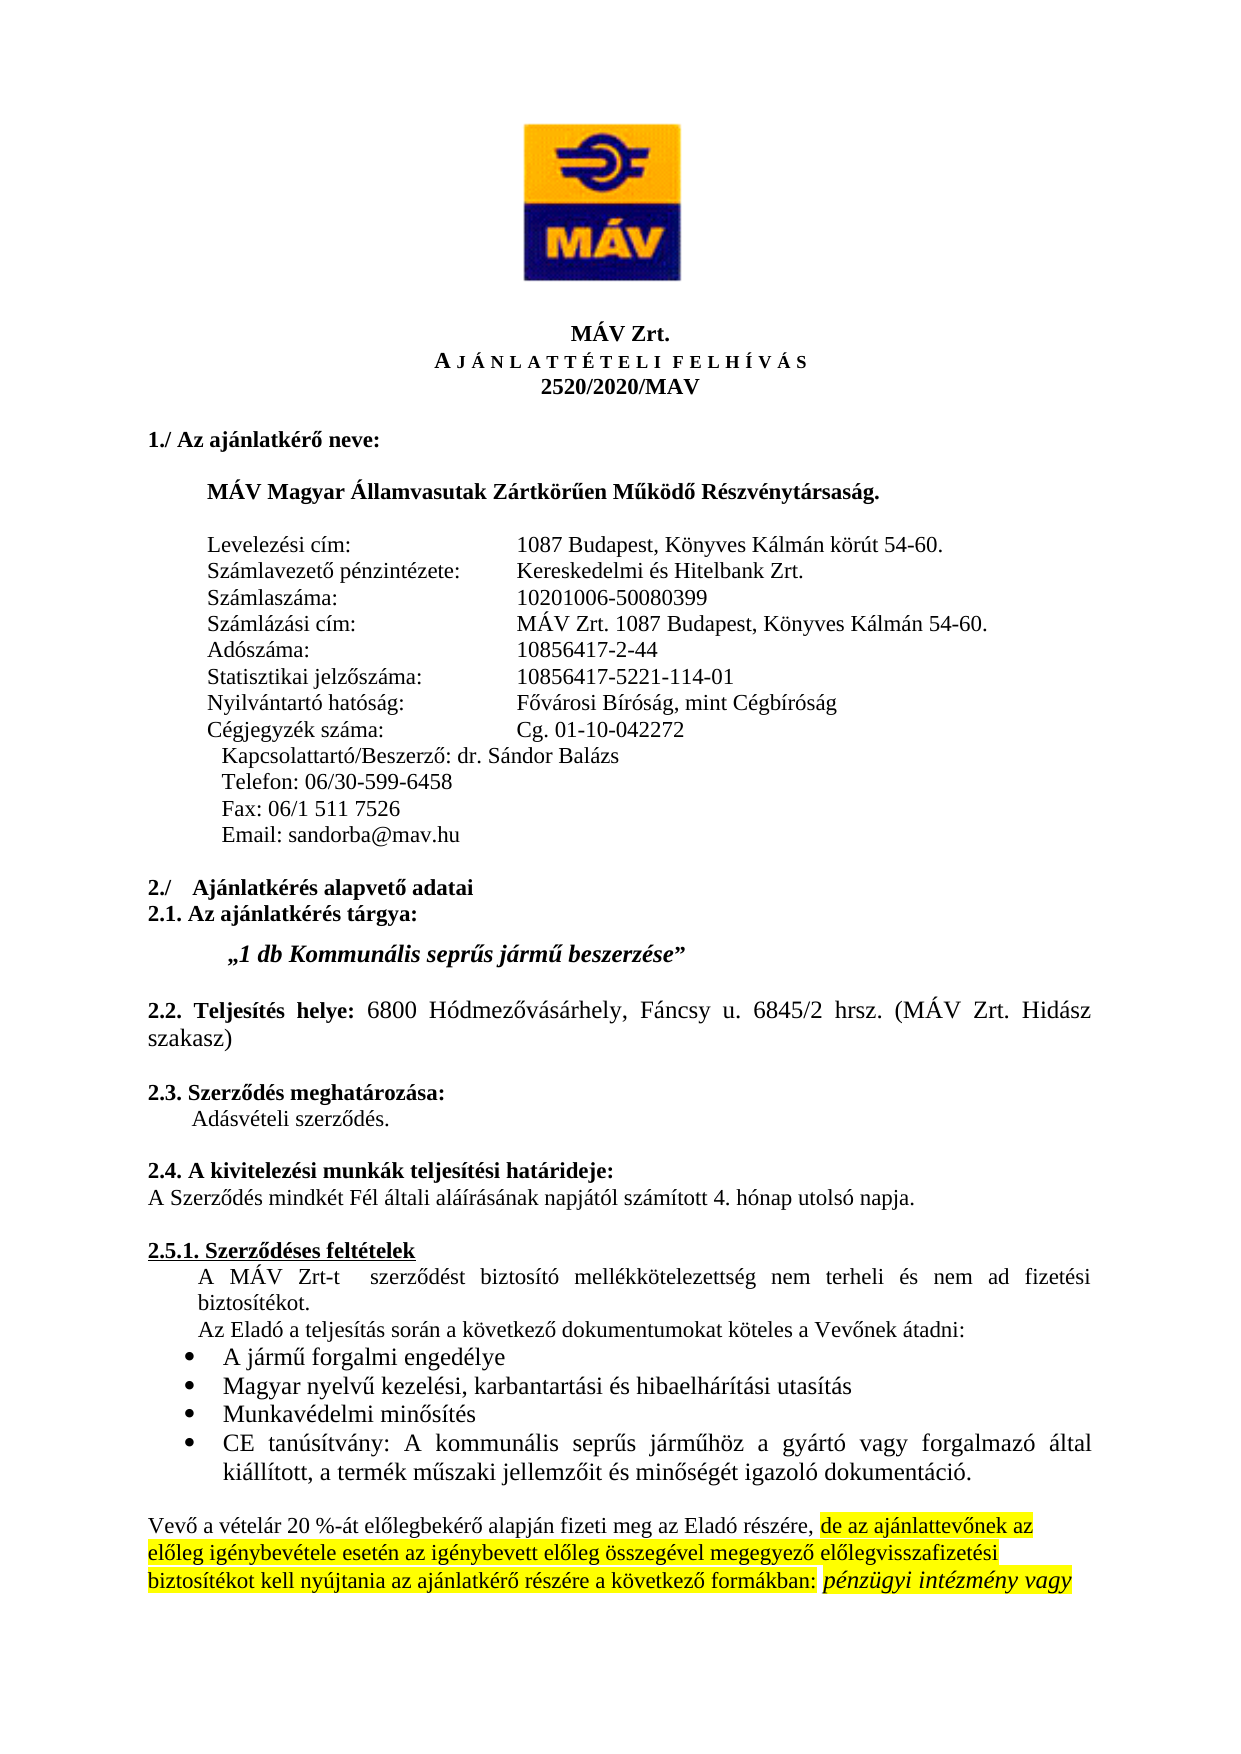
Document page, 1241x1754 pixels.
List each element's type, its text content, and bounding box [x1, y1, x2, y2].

text 2.5.1. Szerződéses feltételek [148, 1237, 1092, 1263]
text Adószáma: 10856417-2-44 [207, 637, 1092, 663]
text MÁV Magyar Államvasutak Zártkörűen Működő Részvénytársaság. [207, 478, 1092, 505]
text MÁV Zrt. [148, 320, 1092, 347]
text Számlázási cím: MÁV Zrt. 1087 Budapest, Könyves Kálmán 54-60. [207, 610, 1092, 637]
text A j á n l a t t é t e l i f e l h í v á s [148, 347, 1092, 373]
text Számlaszáma: 10201006-50080399 [207, 584, 1092, 610]
text 2./ Ajánlatkérés alapvető adatai [148, 874, 1092, 900]
text Számlavezető pénzintézete: Kereskedelmi és Hitelbank Zrt. [207, 557, 1092, 584]
text Adásvételi szerződés. [148, 1105, 1092, 1131]
text Statisztikai jelzőszáma: 10856417-5221-114-01 [207, 663, 1092, 689]
list A jármű forgalmi engedélye [185, 1342, 1092, 1371]
text 2.1. Az ajánlatkérés tárgya: [148, 900, 1092, 926]
text A Szerződés mindkét Fél általi aláírásának napjától számított 4. hónap utolsó napja. [148, 1184, 1092, 1210]
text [148, 1512, 1092, 1594]
text 2520/2020/MAV [148, 373, 1092, 399]
list Munkavédelmi minősítés [185, 1399, 1092, 1428]
text Email: sandorba@mav.hu [148, 821, 1092, 847]
text Az Eladó a teljesítás során a következő dokumentumokat köteles a Vevőnek átadni: [198, 1316, 1092, 1342]
list CE tanúsítvány: A kommunális seprűs járműhöz a gyártó vagy forgalmazó által kiállított, a termék műszaki jellemzőit és minőségét igazoló dokumentáció. [185, 1428, 1092, 1486]
text 1./ Az ajánlatkérő neve: [148, 426, 1092, 452]
text 2.2. Teljesítés helye: 6800 Hódmezővásárhely, Fáncsy u. 6845/2 hrsz. (MÁV Zrt. Hidász szakasz) [148, 995, 1092, 1052]
text Cégjegyzék száma: Cg. 01-10-042272 [207, 716, 1092, 742]
text „1 db Kommunális seprűs jármű beszerzése” [221, 939, 1092, 968]
text Kapcsolattartó/Beszerző: dr. Sándor Balázs [148, 742, 1092, 768]
text Levelezési cím: 1087 Budapest, Könyves Kálmán körút 54-60. [207, 531, 1092, 557]
list Magyar nyelvű kezelési, karbantartási és hibaelhárítási utasítás [185, 1371, 1092, 1399]
text 2.4. A kivitelezési munkák teljesítési határideje: [148, 1158, 1092, 1184]
text Telefon: 06/30-599-6458 [221, 768, 1092, 795]
text A MÁV Zrt-t szerződést biztosító mellékkötelezettség nem terheli és nem ad fizetési biztosítékot. [198, 1263, 1092, 1316]
text Nyilvántartó hatóság: Fővárosi Bíróság, mint Cégbíróság [207, 689, 1092, 716]
text Fax: 06/1 511 7526 [221, 795, 1092, 821]
text 2.3. Szerződés meghatározása: [148, 1078, 1092, 1105]
